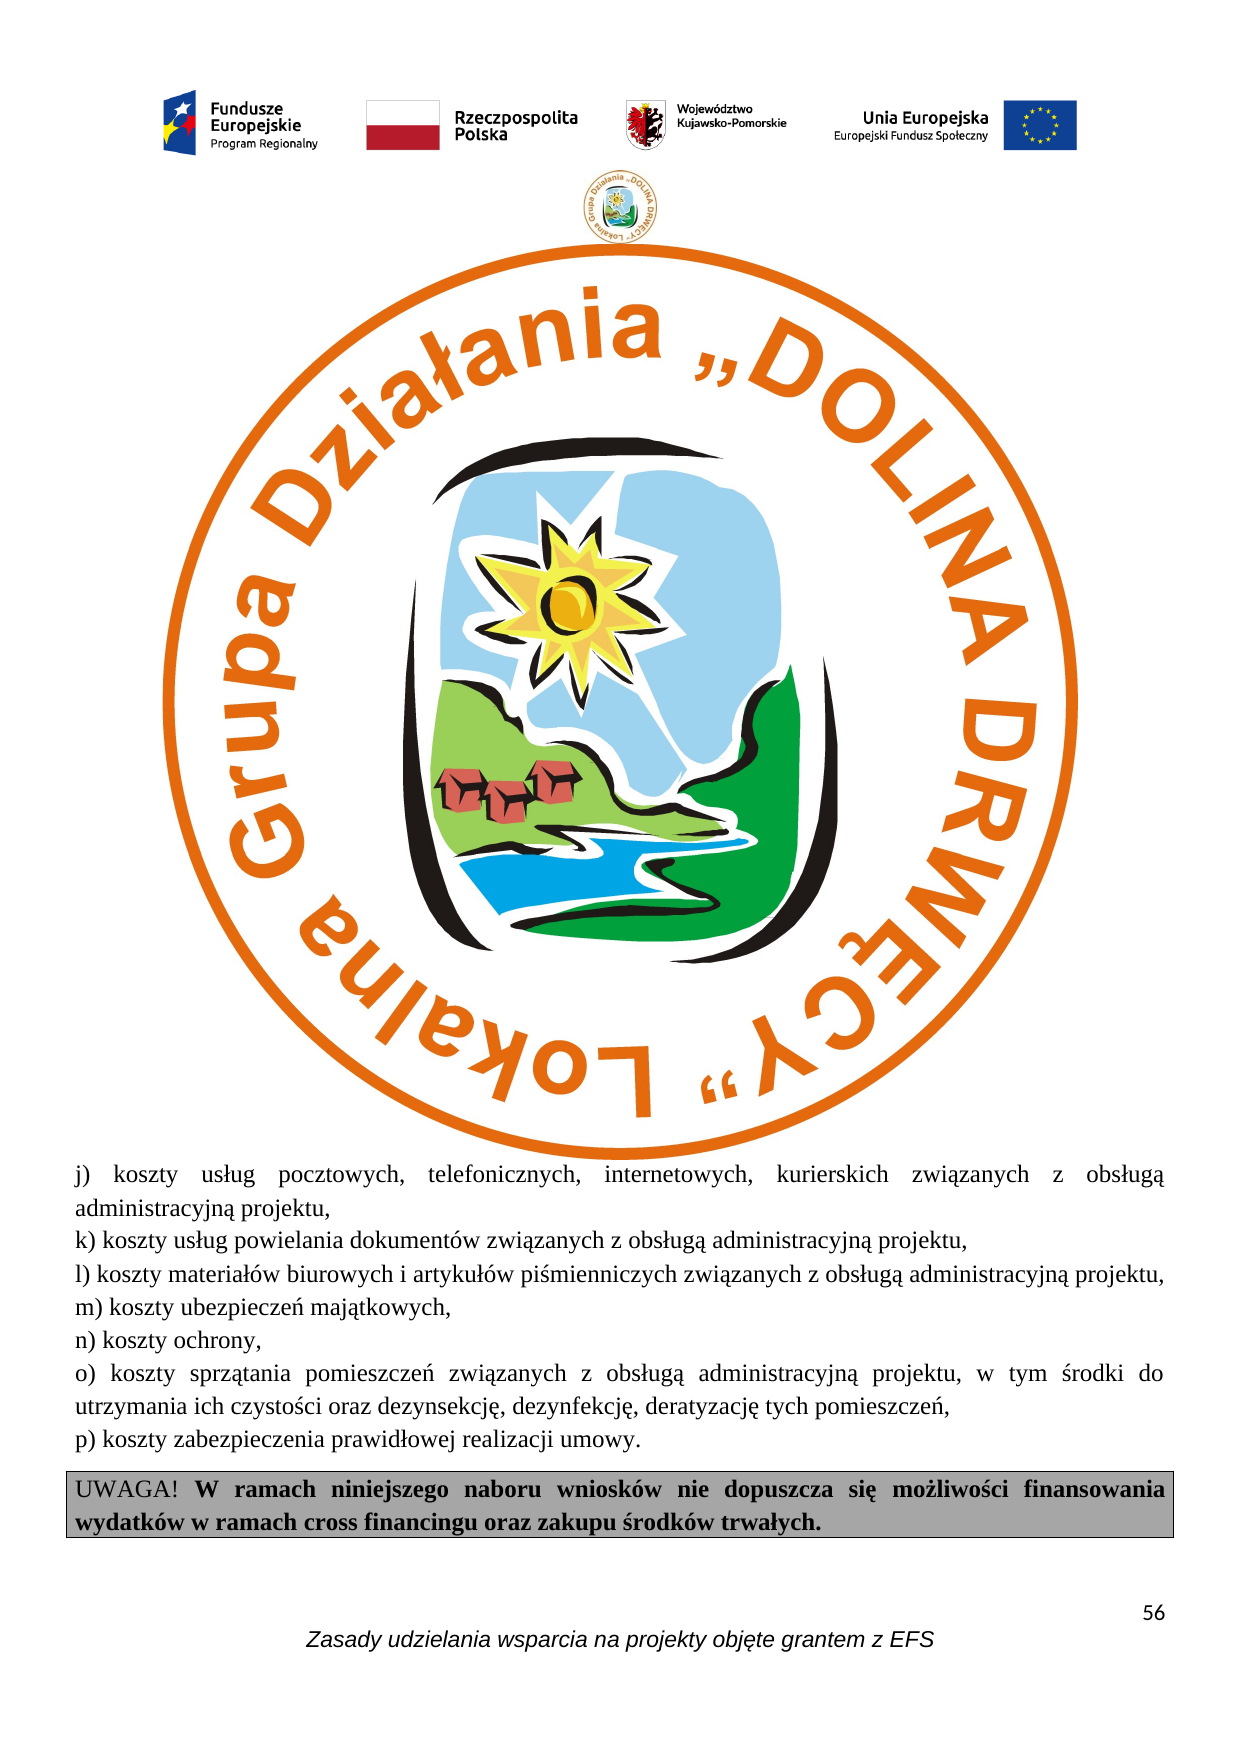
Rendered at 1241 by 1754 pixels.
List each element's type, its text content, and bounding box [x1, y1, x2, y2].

text j) koszty usług pocztowych, telefonicznych, internetowych, kurierskich związanych z obsługą administracyjną projektu, [75, 1159, 1165, 1221]
text n) koszty ochrony, [75, 1325, 1165, 1353]
text m) koszty ubezpieczeń majątkowych, [75, 1292, 1165, 1320]
text p) koszty zabezpieczenia prawidłowej realizacji umowy. [75, 1424, 1165, 1452]
text o) koszty sprzątania pomieszczeń związanych z obsługą administracyjną projektu, w tym środki do utrzymania ich czystości oraz dezynsekcję, dezynfekcję, deratyzację tych pomieszczeń, [75, 1358, 1165, 1419]
text UWAGA! W ramach niniejszego naboru wniosków nie dopuszcza się możliwości finansowania wydatków w ramach cross financingu oraz zakupu środków trwałych. [67, 1472, 1173, 1537]
text k) koszty usług powielania dokumentów związanych z obsługą administracyjną projektu, [75, 1226, 1165, 1254]
picture [147, 73, 1093, 1160]
text l) koszty materiałów biurowych i artykułów piśmienniczych związanych z obsługą administracyjną projektu, [75, 1259, 1165, 1287]
